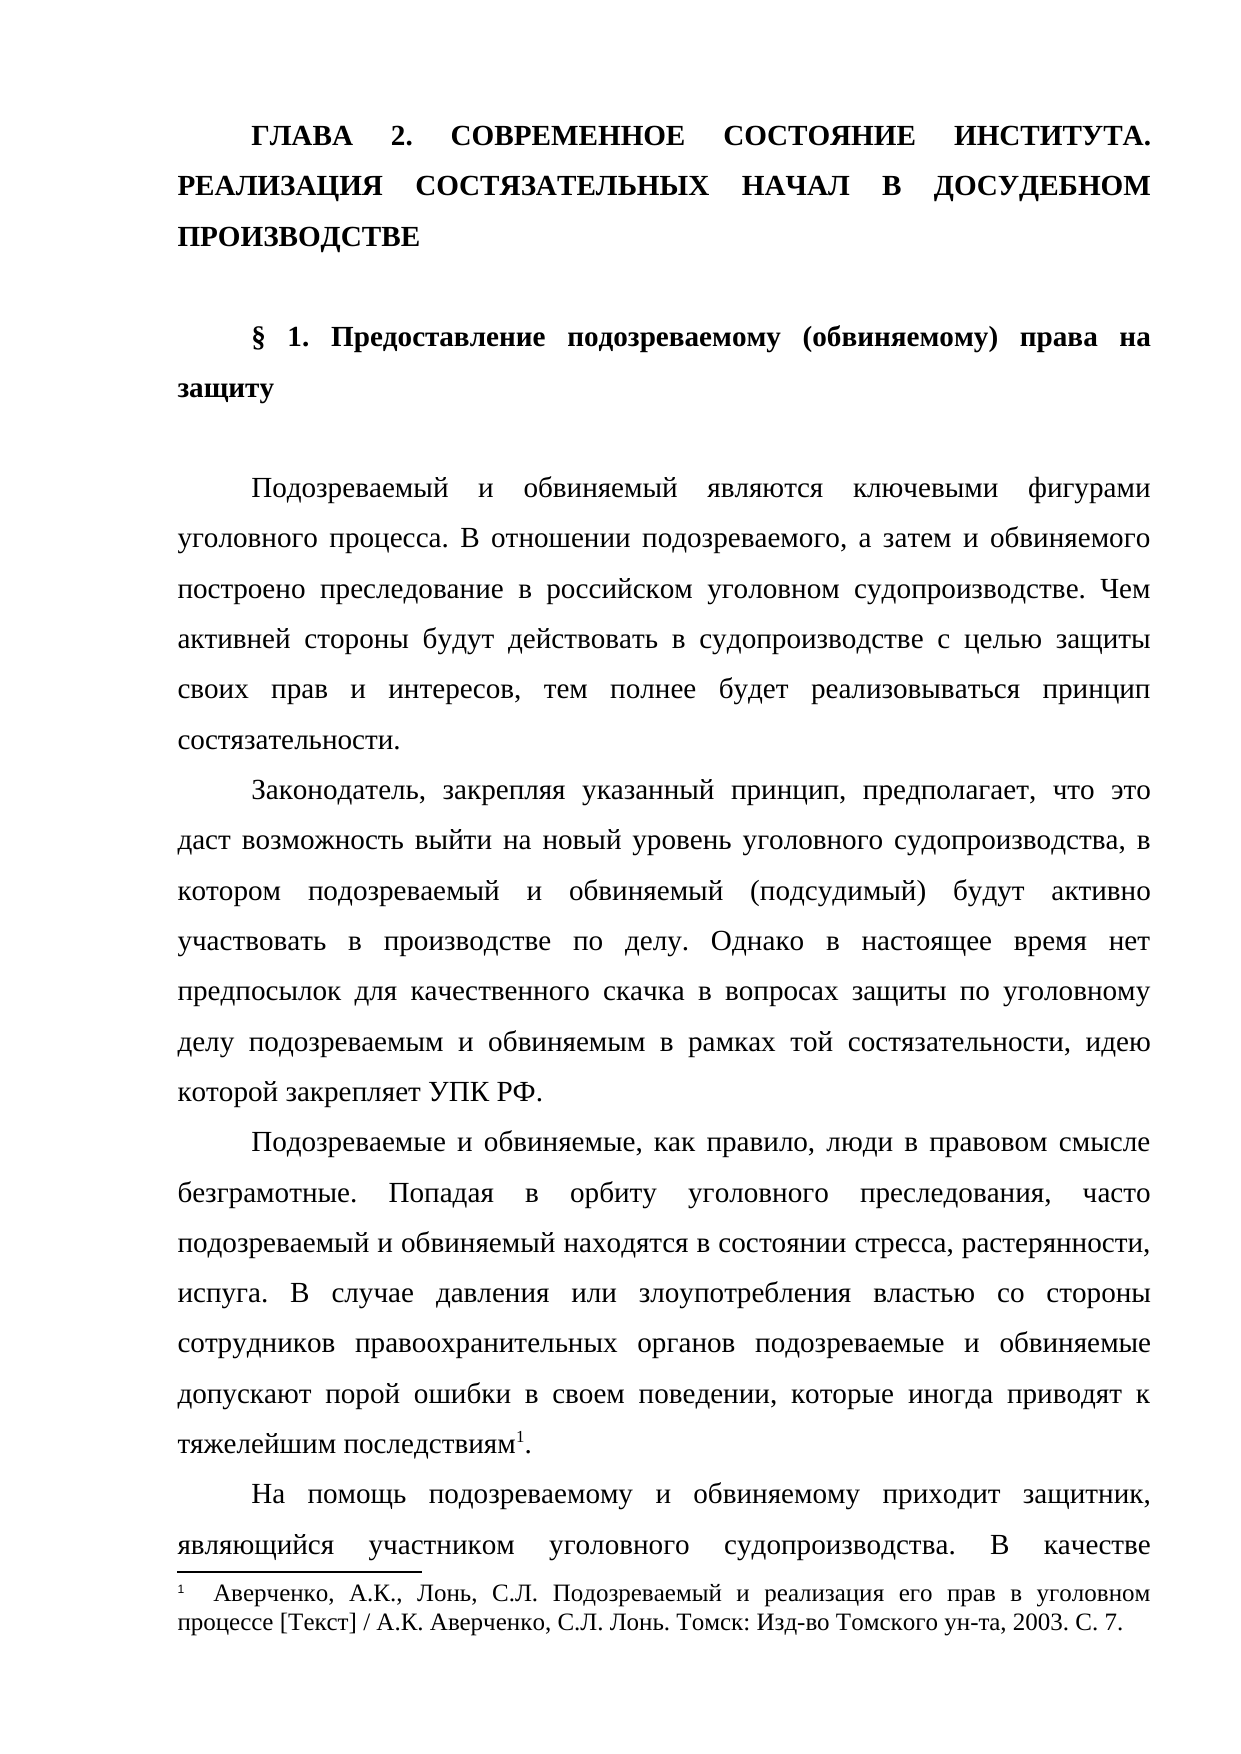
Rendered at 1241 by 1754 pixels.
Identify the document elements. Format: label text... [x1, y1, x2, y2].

text ГЛАВА 2. СОВРЕМЕННОЕ СОСТОЯНИЕ ИНСТИТУТА. РЕАЛИЗАЦИЯ СОСТЯЗАТЕЛЬНЫХ НАЧАЛ В ДОСУДЕБНОМ ПРОИЗВОДСТВЕ [177, 118, 1152, 252]
text Подозреваемые и обвиняемые, как правило, люди в правовом смысле безграмотные. Попадая в орбиту уголовного преследования, часто подозреваемый и обвиняемый находятся в состоянии стресса, растерянности, испуга. В случае давления или злоупотребления властью со стороны сотрудников правоохранительных органов подозреваемые и обвиняемые допускают порой ошибки в своем поведении, которые иногда приводят к тяжелейшим последствиям. [177, 1124, 1152, 1460]
text Законодатель, закрепляя указанный принцип, предполагает, что это даст возможность выйти на новый уровень уголовного судопроизводства, в котором подозреваемый и обвиняемый (подсудимый) будут активно участвовать в производстве по делу. Однако в настоящее время нет предпосылок для качественного скачка в вопросах защиты по уголовному делу подозреваемым и обвиняемым в рамках той состязательности, идею которой закрепляет УПК РФ. [177, 772, 1152, 1108]
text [177, 1477, 1152, 1560]
text § 1. Предоставление подозреваемому (обвиняемому) права на защиту [177, 319, 1152, 403]
text Подозреваемый и обвиняемый являются ключевыми фигурами уголовного процесса. В отношении подозреваемого, а затем и обвиняемого построено преследование в российском уголовном судопроизводстве. Чем активней стороны будут действовать в судопроизводстве с целью защиты своих прав и интересов, тем полнее будет реализовываться принцип состязательности. [177, 470, 1152, 755]
